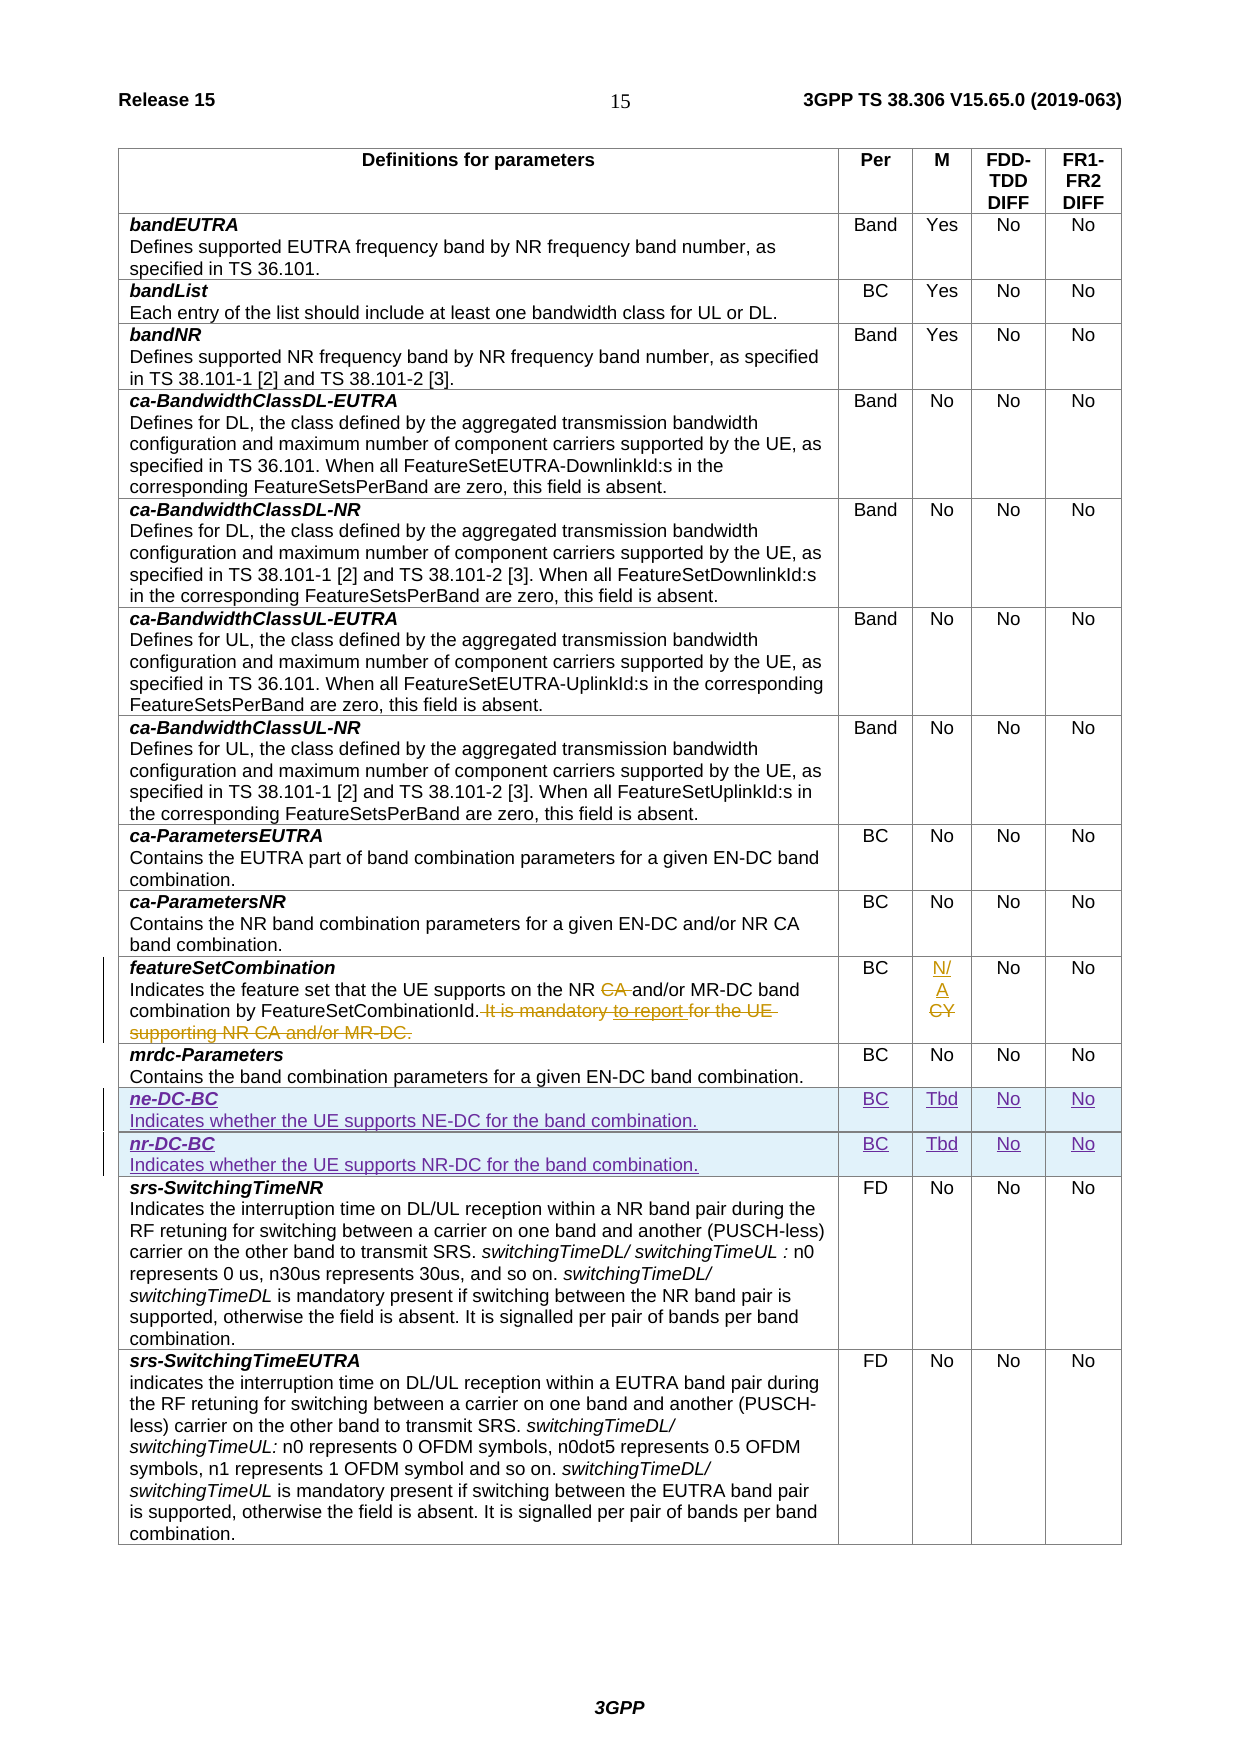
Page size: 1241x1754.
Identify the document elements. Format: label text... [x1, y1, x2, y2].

table_cell No [1046, 716, 1121, 824]
table_cell No [1046, 957, 1121, 1043]
table_cell No [972, 825, 1045, 890]
table_cell No [1046, 825, 1121, 890]
table_cell No [972, 716, 1045, 824]
table_cell No [1046, 1350, 1121, 1544]
table_cell No [913, 499, 971, 607]
table_cell ca-ParametersEUTRA Contains the EUTRA part of band combination parameters for a given EN-DC band combination. [119, 825, 838, 890]
table_cell No [1046, 499, 1121, 607]
table_cell Band [839, 716, 912, 824]
table_cell No [913, 1350, 971, 1544]
table_cell No [1046, 214, 1121, 279]
table_cell [913, 957, 971, 1043]
table_cell featureSetCombination Indicates the feature set that the UE supports on the NR and/or MR-DC band combination by FeatureSetCombinationId. [119, 957, 838, 1043]
table_cell Band [839, 499, 912, 607]
table_cell No [913, 716, 971, 824]
table_cell ca-BandwidthClassDL-NR Defines for DL, the class defined by the aggregated transmission bandwidth configuration and maximum number of component carriers supported by the UE, as specified in TS 38.101-1 [2] and TS 38.101-2 [3]. When all FeatureSetDownlinkId:s in the corresponding FeatureSetsPerBand are zero, this field is absent. [119, 499, 838, 607]
table_cell mrdc-Parameters Contains the band combination parameters for a given EN-DC band combination. [119, 1044, 838, 1087]
table_cell No [1046, 891, 1121, 956]
table_cell BC [839, 825, 912, 890]
table_cell bandList Each entry of the list should include at least one bandwidth class for UL or DL. [119, 280, 838, 323]
table_header Definitions for parameters [119, 149, 838, 213]
table_cell FD [839, 1350, 912, 1544]
table_cell No [972, 1350, 1045, 1544]
table_cell No [913, 608, 971, 715]
table_cell Band [839, 214, 912, 279]
table_header M [913, 149, 971, 213]
table_cell No [1046, 1044, 1121, 1087]
table_cell Band [839, 608, 912, 715]
table_cell ca-BandwidthClassUL-EUTRA Defines for UL, the class defined by the aggregated transmission bandwidth configuration and maximum number of component carriers supported by the UE, as specified in TS 36.101. When all FeatureSetEUTRA-UplinkId:s in the corresponding FeatureSetsPerBand are zero, this field is absent. [119, 608, 838, 715]
table_cell BC [839, 891, 912, 956]
table_cell No [972, 280, 1045, 323]
table_cell No [913, 1177, 971, 1349]
table_cell bandNR Defines supported NR frequency band by NR frequency band number, as specified in TS 38.101-1 [2] and TS 38.101-2 [3]. [119, 324, 838, 389]
table_cell No [1046, 280, 1121, 323]
table_cell No [972, 891, 1045, 956]
table_cell ca-ParametersNR Contains the NR band combination parameters for a given EN-DC and/or NR CA band combination. [119, 891, 838, 956]
table_cell bandEUTRA Defines supported EUTRA frequency band by NR frequency band number, as specified in TS 36.101. [119, 214, 838, 279]
table_cell srs-SwitchingTimeNR Indicates the interruption time on DL/UL reception within a NR band pair during the RF retuning for switching between a carrier on one band and another (PUSCH-less) carrier on the other band to transmit SRS. switchingTimeDL/ switchingTimeUL : n0 represents 0 us, n30us represents 30us, and so on. switchingTimeDL/ switchingTimeDL is mandatory present if switching between the NR band pair is supported, otherwise the field is absent. It is signalled per pair of bands per band combination. [119, 1177, 838, 1349]
table_cell srs-SwitchingTimeEUTRA indicates the interruption time on DL/UL reception within a EUTRA band pair during the RF retuning for switching between a carrier on one band and another (PUSCH-less) carrier on the other band to transmit SRS. switchingTimeDL/ switchingTimeUL: n0 represents 0 OFDM symbols, n0dot5 represents 0.5 OFDM symbols, n1 represents 1 OFDM symbol and so on. switchingTimeDL/ switchingTimeUL is mandatory present if switching between the EUTRA band pair is supported, otherwise the field is absent. It is signalled per pair of bands per band combination. [119, 1350, 838, 1544]
table_header FR1-FR2 DIFF [1046, 149, 1121, 213]
table_cell No [972, 1177, 1045, 1349]
table_cell ca-BandwidthClassDL-EUTRA Defines for DL, the class defined by the aggregated transmission bandwidth configuration and maximum number of component carriers supported by the UE, as specified in TS 36.101. When all FeatureSetEUTRA-DownlinkId:s in the corresponding FeatureSetsPerBand are zero, this field is absent. [119, 390, 838, 498]
table_cell BC [839, 280, 912, 323]
table_cell No [972, 1044, 1045, 1087]
table_cell Yes [913, 324, 971, 389]
table_cell No [972, 499, 1045, 607]
table_cell FD [839, 1177, 912, 1349]
table_cell No [1046, 390, 1121, 498]
table_cell ca-BandwidthClassUL-NR Defines for UL, the class defined by the aggregated transmission bandwidth configuration and maximum number of component carriers supported by the UE, as specified in TS 38.101-1 [2] and TS 38.101-2 [3]. When all FeatureSetUplinkId:s in the corresponding FeatureSetsPerBand are zero, this field is absent. [119, 716, 838, 824]
table_cell No [972, 957, 1045, 1043]
table_cell No [972, 390, 1045, 498]
table_cell BC [839, 1044, 912, 1087]
table_cell No [913, 825, 971, 890]
table_cell No [972, 324, 1045, 389]
table_cell Band [839, 390, 912, 498]
table_cell No [913, 390, 971, 498]
table_header FDD-TDD DIFF [972, 149, 1045, 213]
table_cell BC [839, 957, 912, 1043]
table_cell No [972, 608, 1045, 715]
table_cell No [1046, 1177, 1121, 1349]
table_cell No [1046, 608, 1121, 715]
table_cell No [972, 214, 1045, 279]
table_cell Yes [913, 280, 971, 323]
table_cell No [1046, 324, 1121, 389]
table_header Per [839, 149, 912, 213]
table_cell Band [839, 324, 912, 389]
table_cell No [913, 891, 971, 956]
table_cell No [913, 1044, 971, 1087]
table_cell Yes [913, 214, 971, 279]
